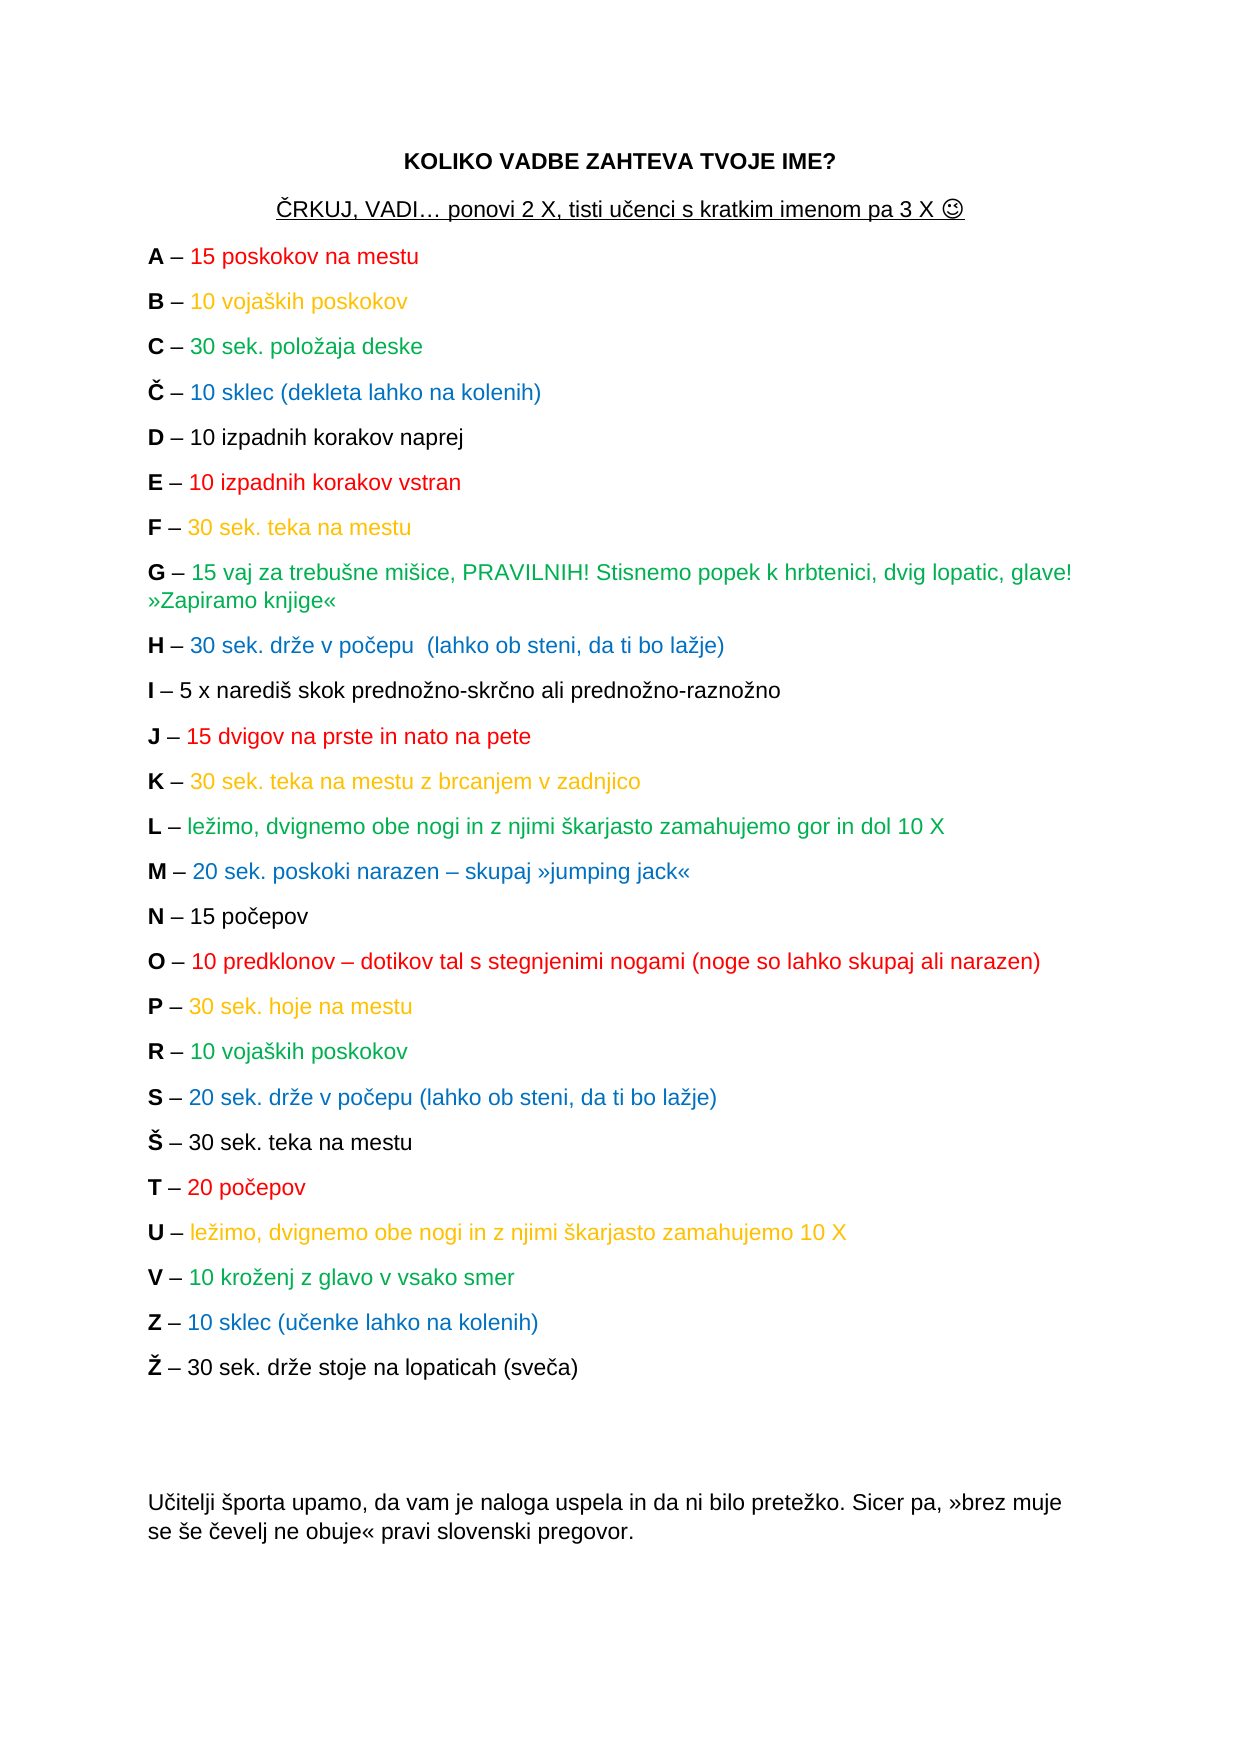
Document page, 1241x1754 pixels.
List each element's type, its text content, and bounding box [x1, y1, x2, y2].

text I – 5 x narediš skok prednožno-skrčno ali prednožno-raznožno [148, 677, 1093, 704]
text U – ležimo, dvignemo obe nogi in z njimi škarjasto zamahujemo 10 X [148, 1219, 1093, 1245]
text M – 20 sek. poskoki narazen – skupaj »jumping jack« [148, 858, 1093, 884]
text H – 30 sek. drže v počepu (lahko ob steni, da ti bo lažje) [148, 632, 1093, 659]
text R – 10 vojaških poskokov [148, 1038, 1093, 1065]
text T – 20 počepov [148, 1174, 1093, 1200]
text J – 15 dvigov na prste in nato na pete [148, 723, 1093, 749]
text K – 30 sek. teka na mestu z brcanjem v zadnjico [148, 768, 1093, 794]
text S – 20 sek. drže v počepu (lahko ob steni, da ti bo lažje) [148, 1083, 1093, 1110]
text Z – 10 sklec (učenke lahko na kolenih) [148, 1309, 1093, 1335]
text Ž – 30 sek. drže stoje na lopaticah (sveča) [148, 1354, 1093, 1380]
text KOLIKO VADBE ZAHTEVA TVOJE IME? [148, 148, 1093, 174]
text Š – 30 sek. teka na mestu [148, 1128, 1093, 1155]
text E – 10 izpadnih korakov vstran [148, 469, 1093, 495]
text B – 10 vojaških poskokov [148, 288, 1093, 314]
text P – 30 sek. hoje na mestu [148, 993, 1093, 1019]
text V – 10 kroženj z glavo v vsako smer [148, 1264, 1093, 1290]
text G – 15 vaj za trebušne mišice, PRAVILNIH! Stisnemo popek k hrbtenici, dvig lopatic, glave! »Zapiramo knjige« [148, 559, 1093, 614]
text Učitelji športa upamo, da vam je naloga uspela in da ni bilo pretežko. Sicer pa, »brez muje se še čevelj ne obuje« pravi slovenski pregovor. [148, 1489, 1093, 1544]
text C – 30 sek. položaja deske [148, 333, 1093, 360]
text N – 15 počepov [148, 903, 1093, 929]
text Č – 10 sklec (dekleta lahko na kolenih) [148, 378, 1093, 405]
text ČRKUJ, VADI… ponovi 2 X, tisti učenci s kratkim imenom pa 3 X 😉 [148, 193, 1093, 224]
text L – ležimo, dvignemo obe nogi in z njimi škarjasto zamahujemo gor in dol 10 X [148, 813, 1093, 839]
text A – 15 poskokov na mestu [148, 243, 1093, 269]
text F – 30 sek. teka na mestu [148, 514, 1093, 540]
text D – 10 izpadnih korakov naprej [148, 423, 1093, 450]
text O – 10 predklonov – dotikov tal s stegnjenimi nogami (noge so lahko skupaj ali narazen) [148, 948, 1093, 974]
